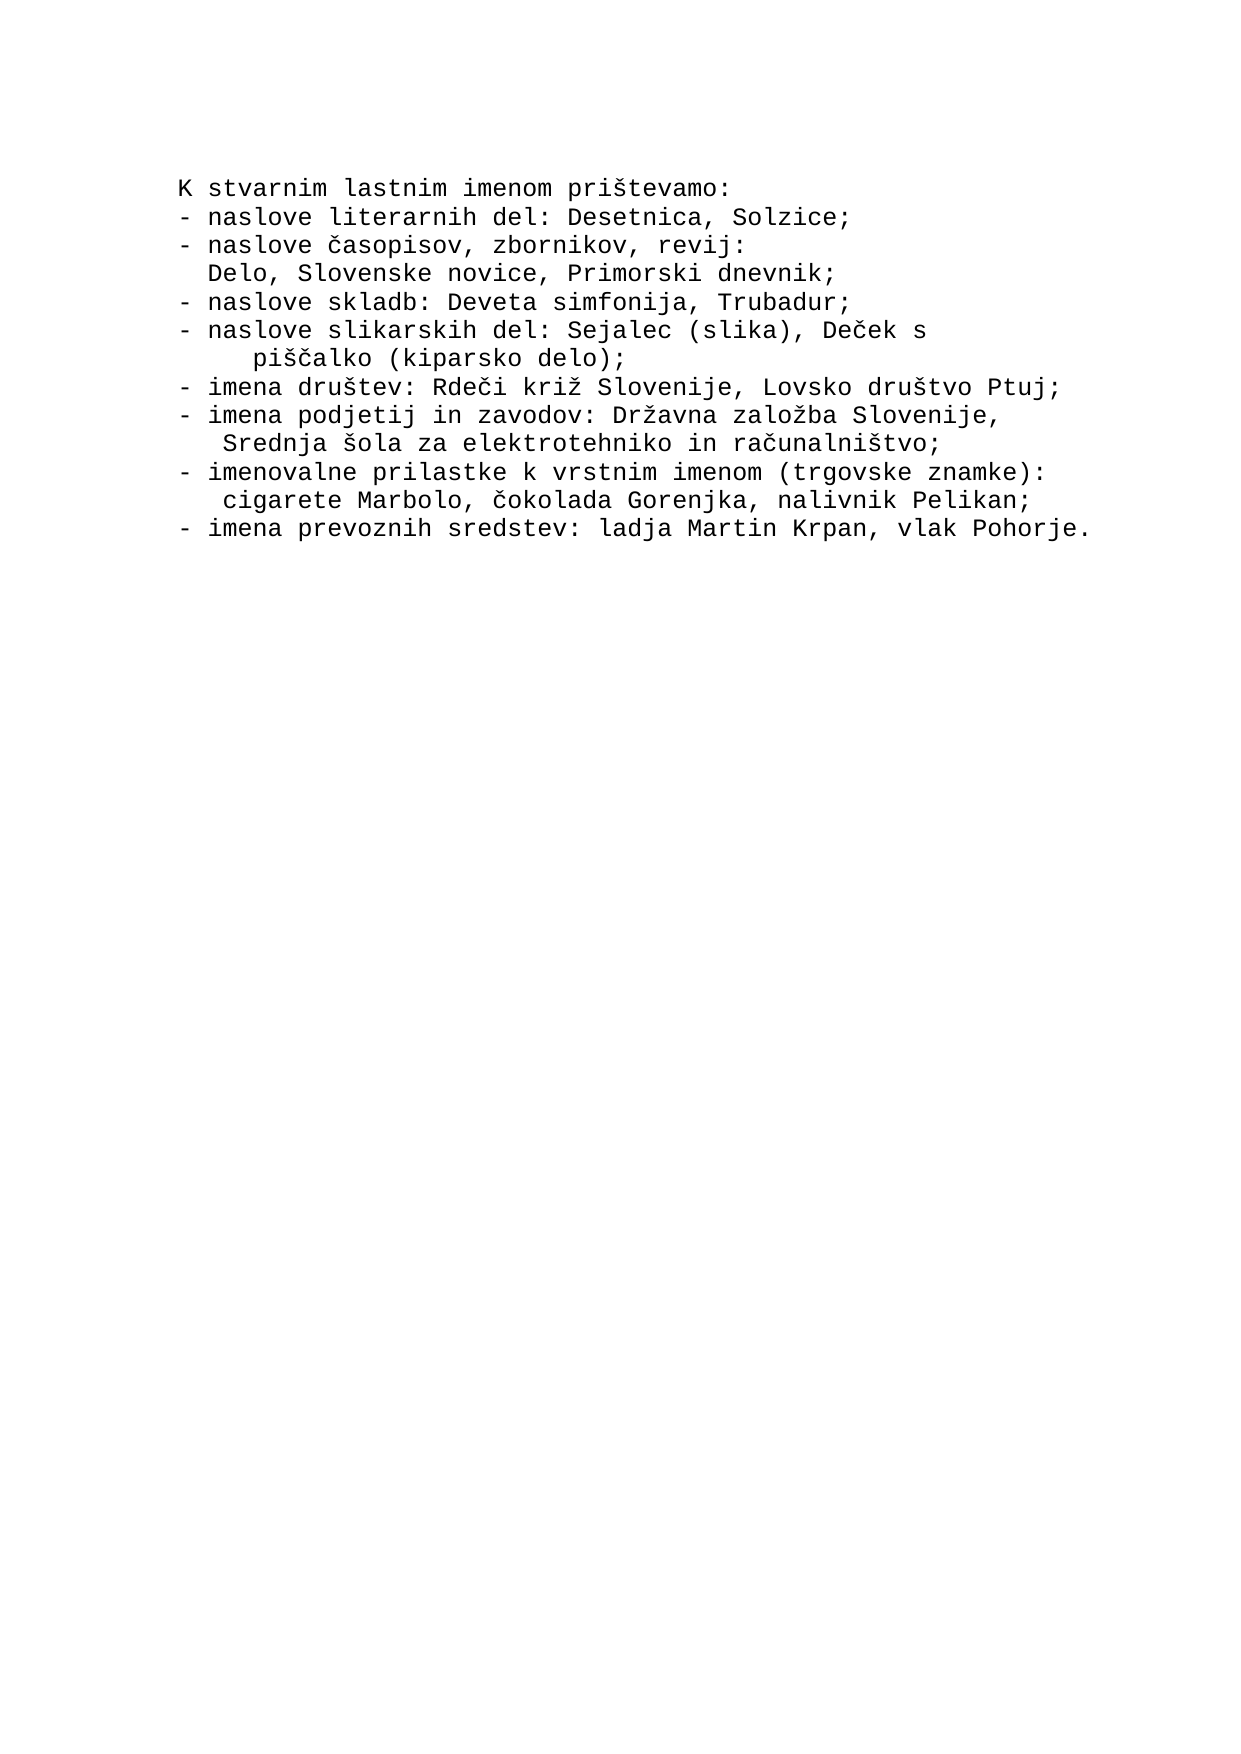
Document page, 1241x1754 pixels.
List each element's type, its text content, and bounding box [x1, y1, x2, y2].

text Delo, Slovenske novice, Primorski dnevnik; [177, 261, 1122, 289]
text - naslove literarnih del: Desetnica, Solzice; [177, 204, 1122, 233]
text - naslove skladb: Deveta simfonija, Trubadur; [177, 289, 1122, 318]
text K stvarnim lastnim imenom prištevamo: [177, 176, 1122, 204]
text Srednja šola za elektrotehniko in računalništvo; [177, 431, 1122, 459]
text - imenovalne prilastke k vrstnim imenom (trgovske znamke): [177, 459, 1122, 488]
text - imena prevoznih sredstev: ladja Martin Krpan, vlak Pohorje. [177, 516, 1122, 544]
text - naslove slikarskih del: Sejalec (slika), Deček s [177, 318, 1122, 346]
text - imena društev: Rdeči križ Slovenije, Lovsko društvo Ptuj; [177, 374, 1122, 403]
text cigarete Marbolo, čokolada Gorenjka, nalivnik Pelikan; [177, 488, 1122, 516]
text - imena podjetij in zavodov: Državna založba Slovenije, [177, 403, 1122, 431]
text piščalko (kiparsko delo); [177, 346, 1122, 374]
text - naslove časopisov, zbornikov, revij: [177, 233, 1122, 261]
